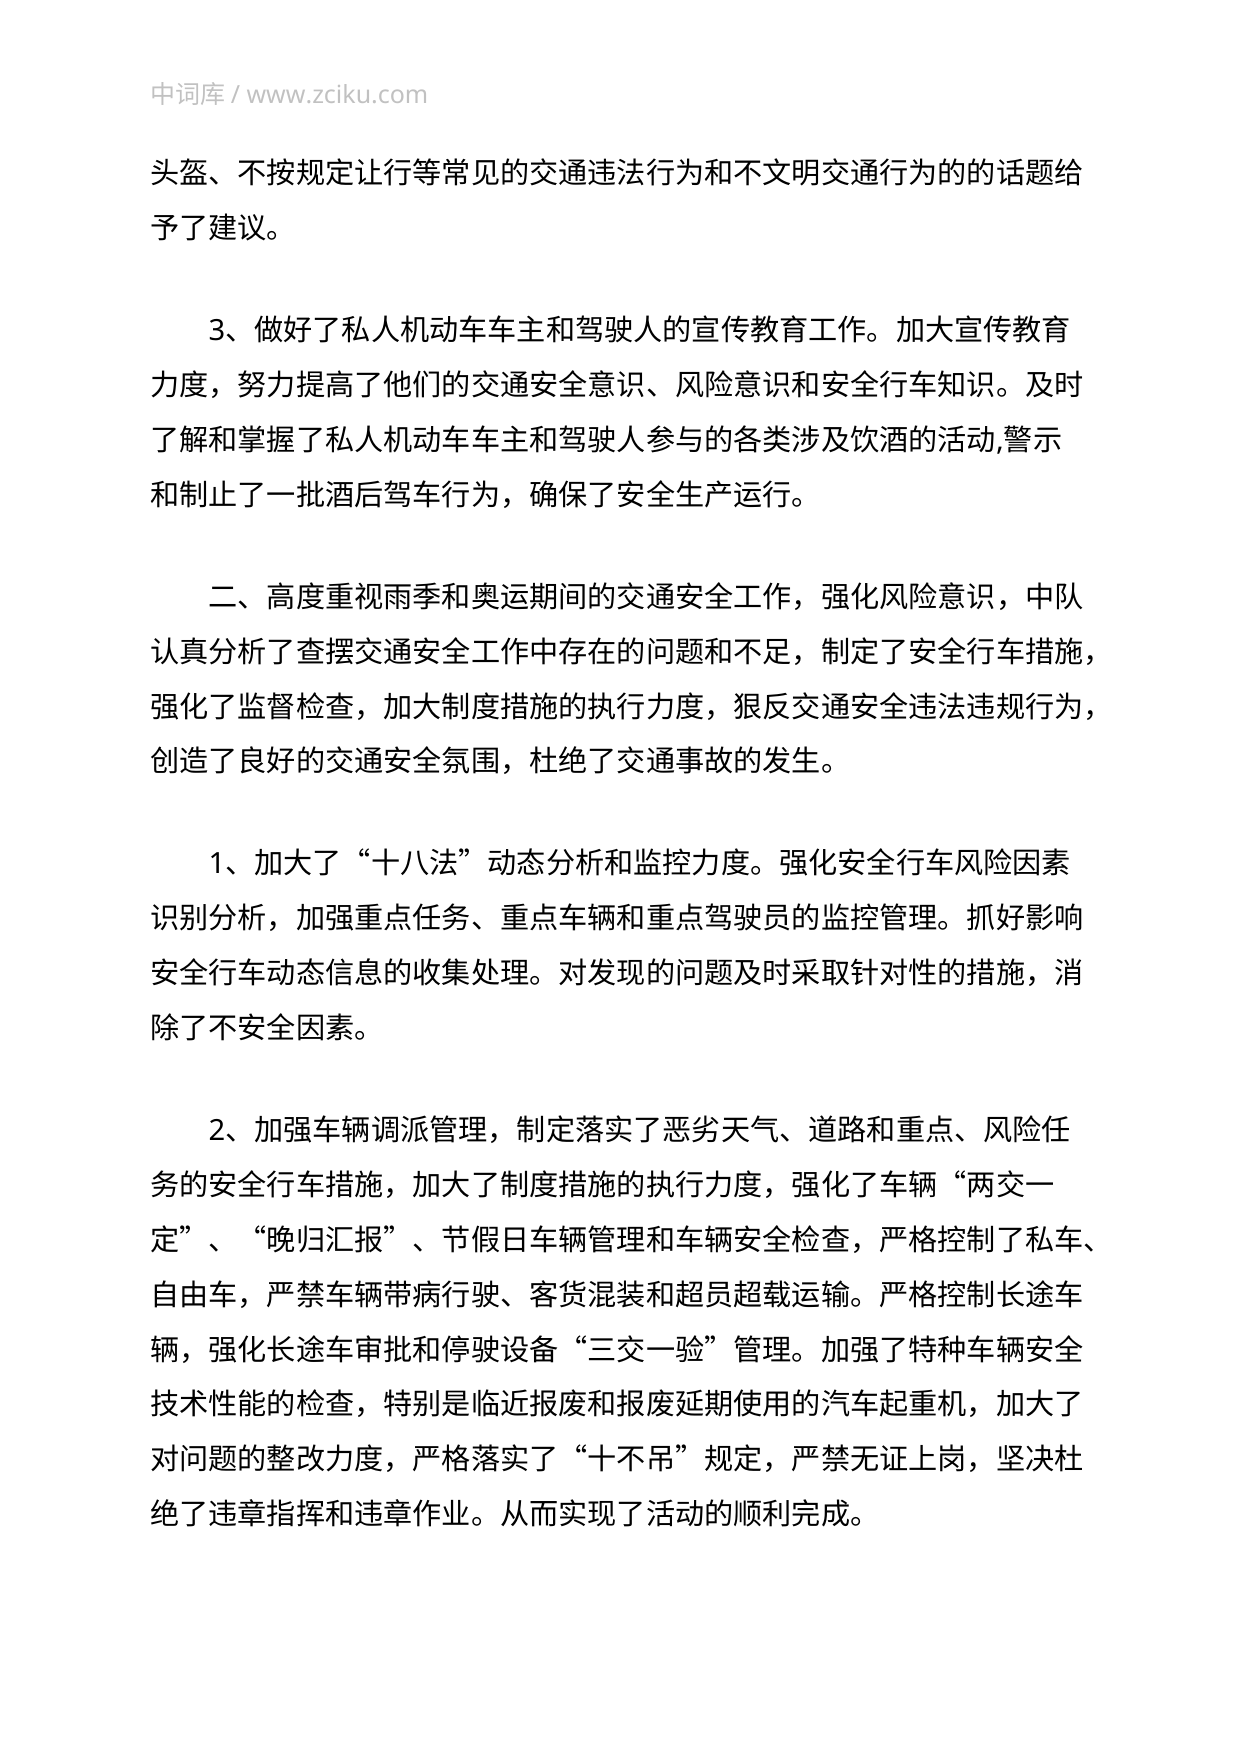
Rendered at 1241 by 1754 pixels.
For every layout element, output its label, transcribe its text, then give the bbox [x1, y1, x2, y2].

text 二、高度重视雨季和奥运期间的交通安全工作，强化风险意识，中队认真分析了查摆交通安全工作中存在的问题和不足，制定了安全行车措施，强化了监督检查，加大制度措施的执行力度，狠反交通安全违法违规行为，创造了良好的交通安全氛围，杜绝了交通事故的发生。 [150, 573, 1090, 780]
text 1、加大了“十八法”动态分析和监控力度。强化安全行车风险因素识别分析，加强重点任务、重点车辆和重点驾驶员的监控管理。抓好影响安全行车动态信息的收集处理。对发现的问题及时采取针对性的措施，消除了不安全因素。 [150, 840, 1090, 1047]
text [150, 150, 1090, 247]
text 3、做好了私人机动车车主和驾驶人的宣传教育工作。加大宣传教育力度，努力提高了他们的交通安全意识、风险意识和安全行车知识。及时了解和掌握了私人机动车车主和驾驶人参与的各类涉及饮酒的活动,警示和制止了一批酒后驾车行为，确保了安全生产运行。 [150, 307, 1090, 514]
text 2、加强车辆调派管理，制定落实了恶劣天气、道路和重点、风险任务的安全行车措施，加大了制度措施的执行力度，强化了车辆“两交一定”、“晚归汇报”、节假日车辆管理和车辆安全检查，严格控制了私车、自由车，严禁车辆带病行驶、客货混装和超员超载运输。严格控制长途车辆，强化长途车审批和停驶设备“三交一验”管理。加强了特种车辆安全技术性能的检查，特别是临近报废和报废延期使用的汽车起重机，加大了对问题的整改力度，严格落实了“十不吊”规定，严禁无证上岗，坚决杜绝了违章指挥和违章作业。从而实现了活动的顺利完成。 [150, 1106, 1090, 1533]
